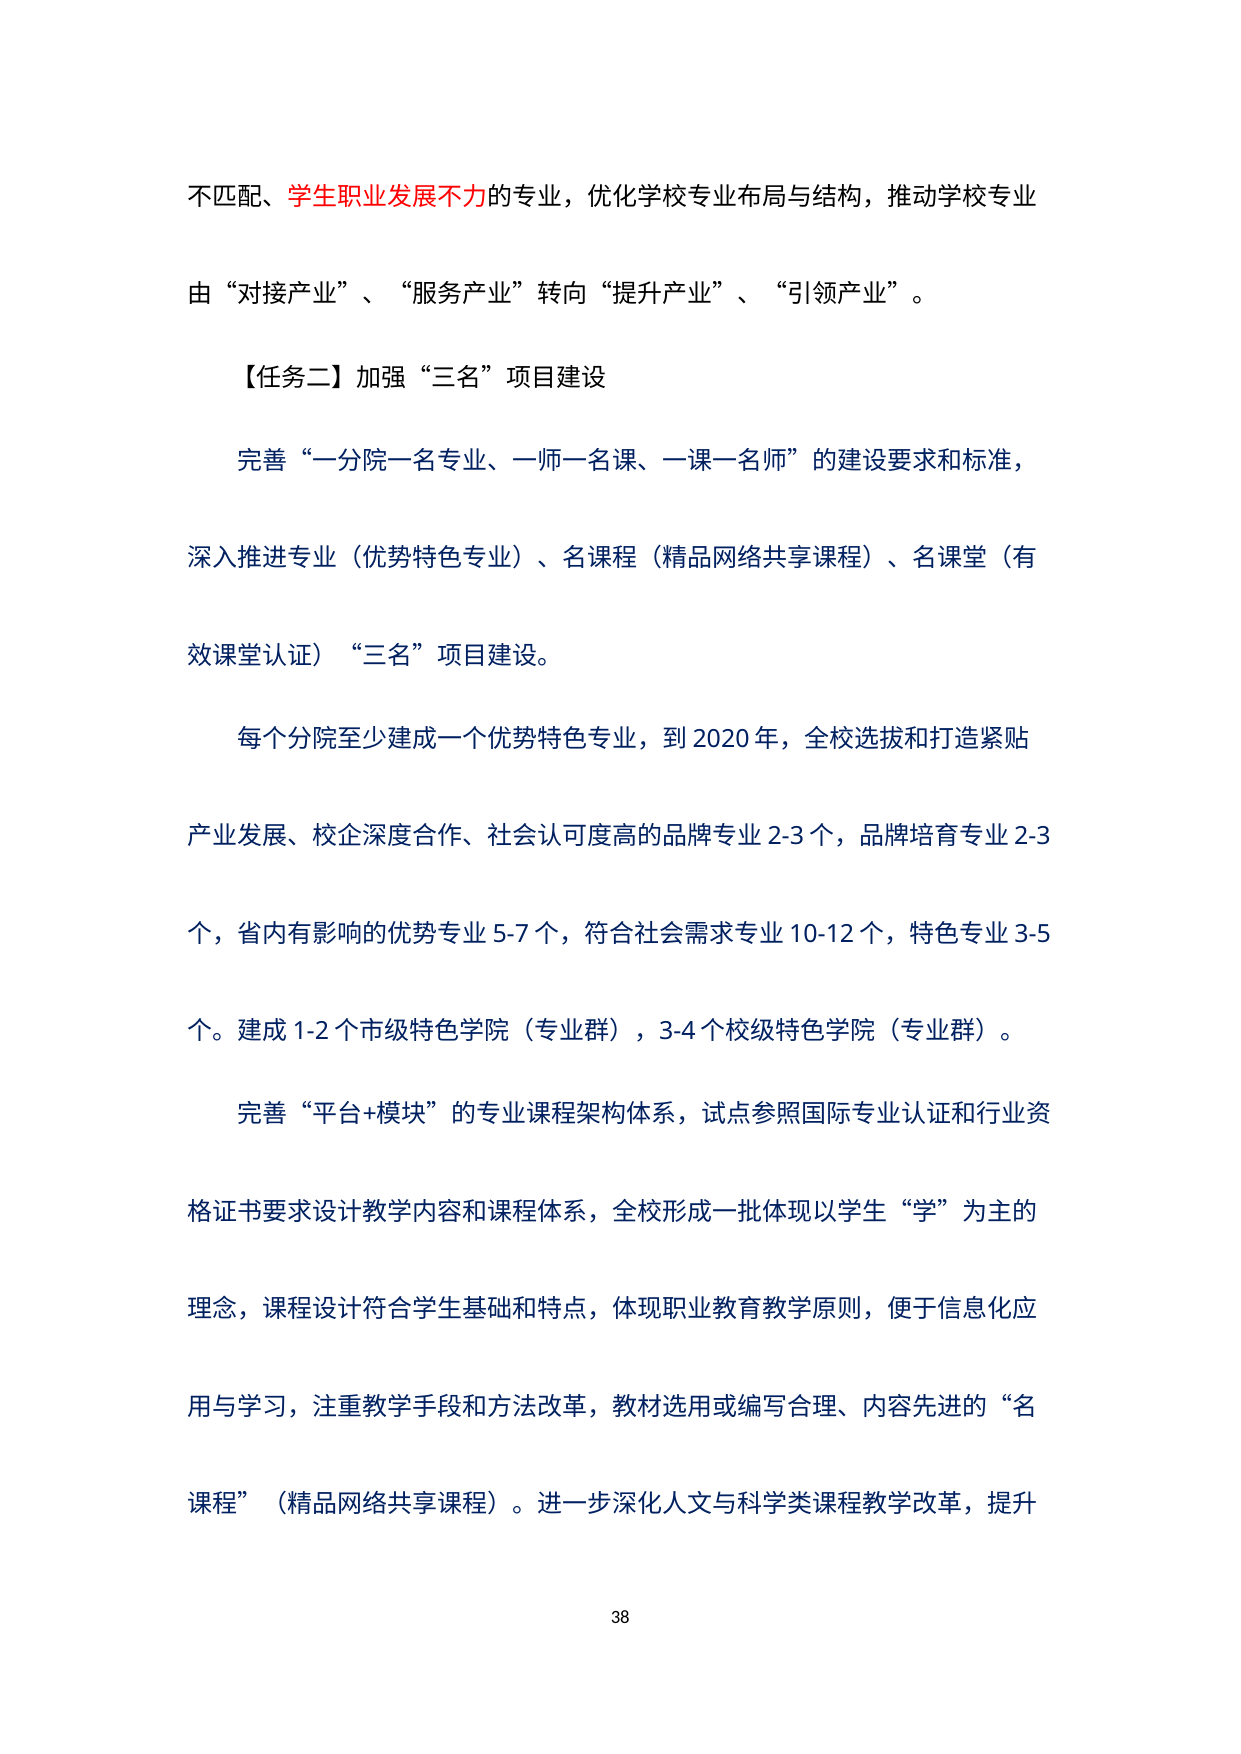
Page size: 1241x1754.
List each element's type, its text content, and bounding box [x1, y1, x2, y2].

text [187, 162, 1053, 324]
text 【任务二】加强“三名”项目建设 [187, 343, 1053, 408]
text 每个分院至少建成一个优势特色专业，到2020年，全校选拔和打造紧贴产业发展、校企深度合作、社会认可度高的品牌专业2-3个，品牌培育专业2-3个，省内有影响的优势专业5-7个，符合社会需求专业10-12个，特色专业3-5个。建成1-2个市级特色学院（专业群），3-4个校级特色学院（专业群）。 [187, 704, 1053, 1061]
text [187, 1079, 1053, 1534]
text 完善“一分院一名专业、一师一名课、一课一名师”的建设要求和标准，深入推进专业（优势特色专业）、名课程（精品网络共享课程）、名课堂（有效课堂认证）“三名”项目建设。 [187, 426, 1053, 686]
